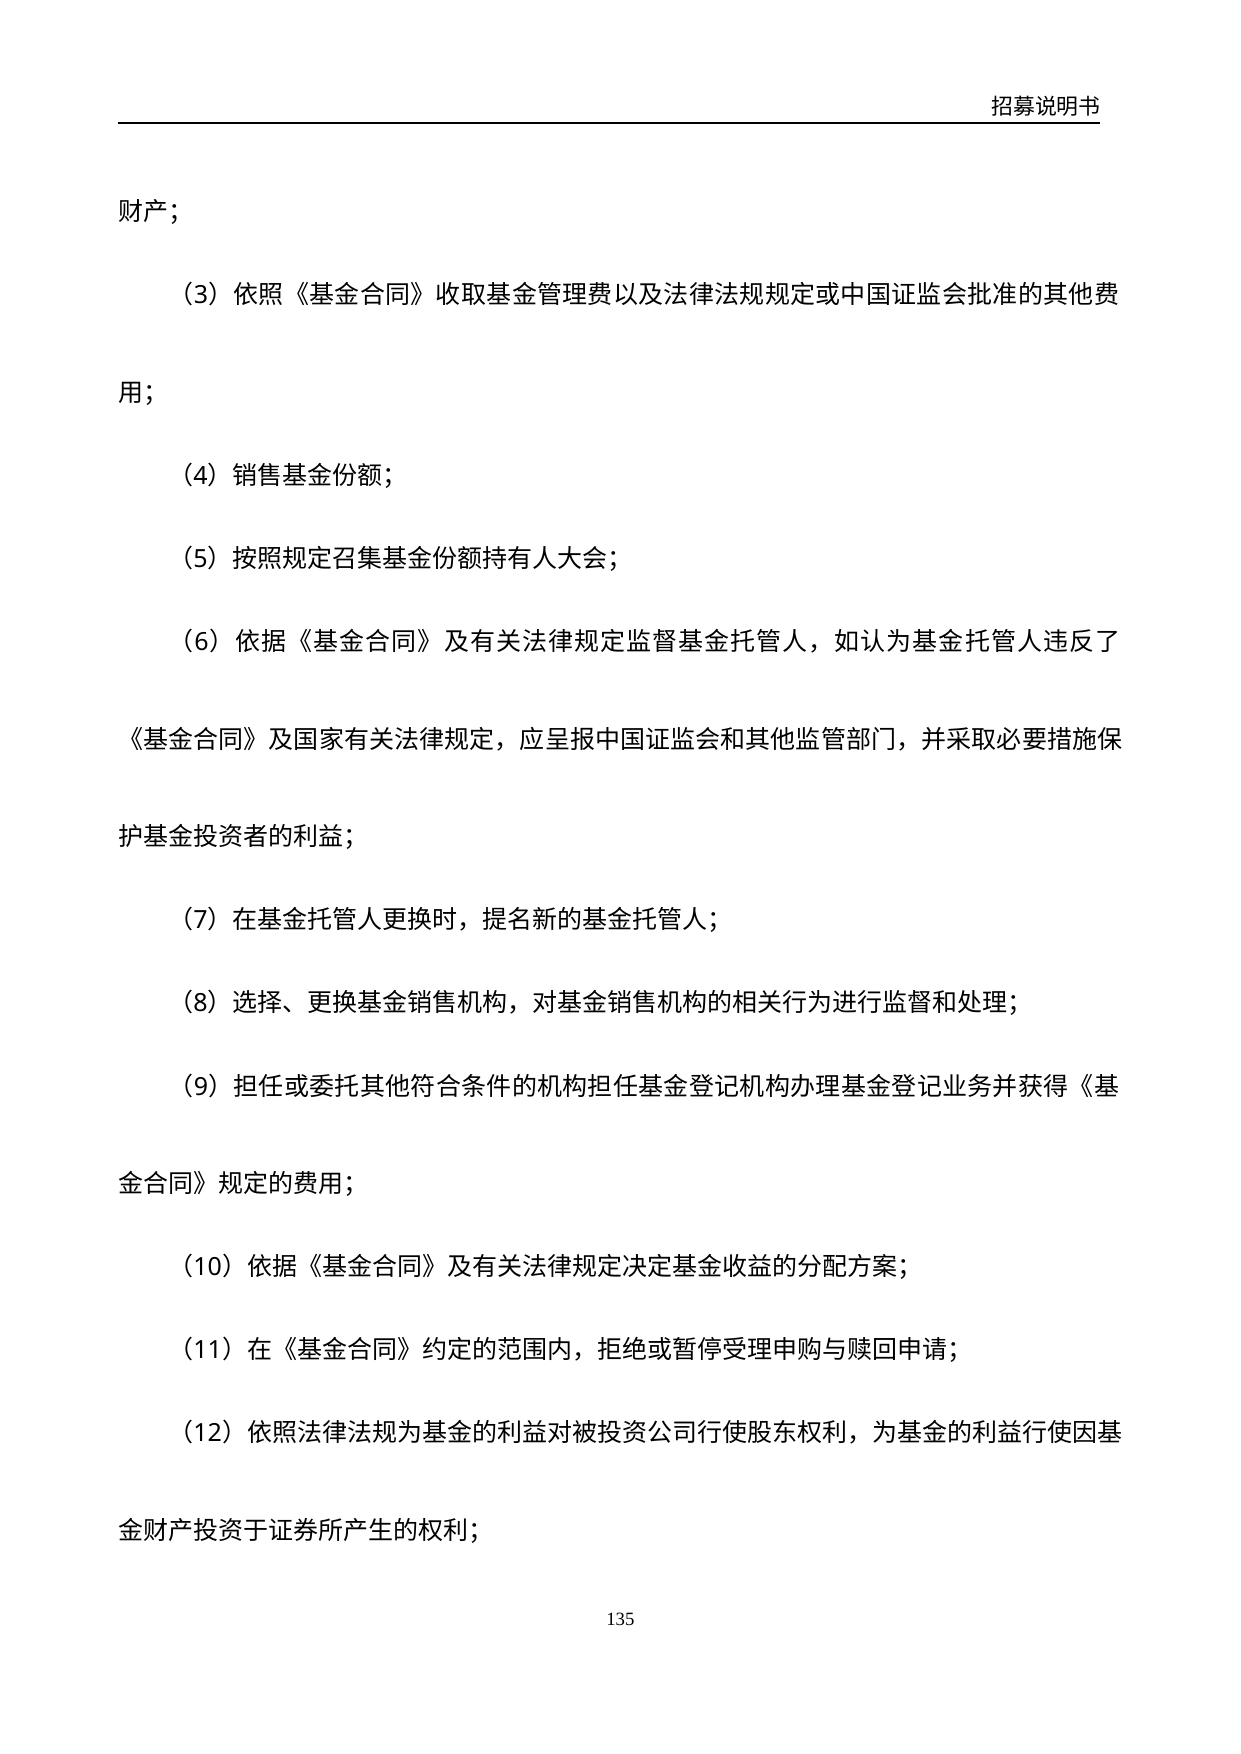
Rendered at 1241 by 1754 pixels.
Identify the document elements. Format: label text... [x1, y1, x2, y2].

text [118, 177, 1122, 242]
text （9）担任或委托其他符合条件的机构担任基金登记机构办理基金登记业务并获得《基金合同》规定的费用； [118, 1052, 1122, 1214]
text （8）选择、更换基金销售机构，对基金销售机构的相关行为进行监督和处理； [118, 968, 1122, 1033]
text （12）依照法律法规为基金的利益对被投资公司行使股东权利，为基金的利益行使因基金财产投资于证券所产生的权利； [118, 1398, 1122, 1561]
text （5）按照规定召集基金份额持有人大会； [118, 524, 1122, 589]
text （11）在《基金合同》约定的范围内，拒绝或暂停受理申购与赎回申请； [118, 1315, 1122, 1380]
text （7）在基金托管人更换时，提名新的基金托管人； [118, 885, 1122, 950]
text （10）依据《基金合同》及有关法律规定决定基金收益的分配方案； [118, 1232, 1122, 1297]
text （6）依据《基金合同》及有关法律规定监督基金托管人，如认为基金托管人违反了《基金合同》及国家有关法律规定，应呈报中国证监会和其他监管部门，并采取必要措施保护基金投资者的利益； [118, 607, 1122, 867]
text （4）销售基金份额； [118, 441, 1122, 506]
text （3）依照《基金合同》收取基金管理费以及法律法规规定或中国证监会批准的其他费用； [118, 260, 1122, 423]
